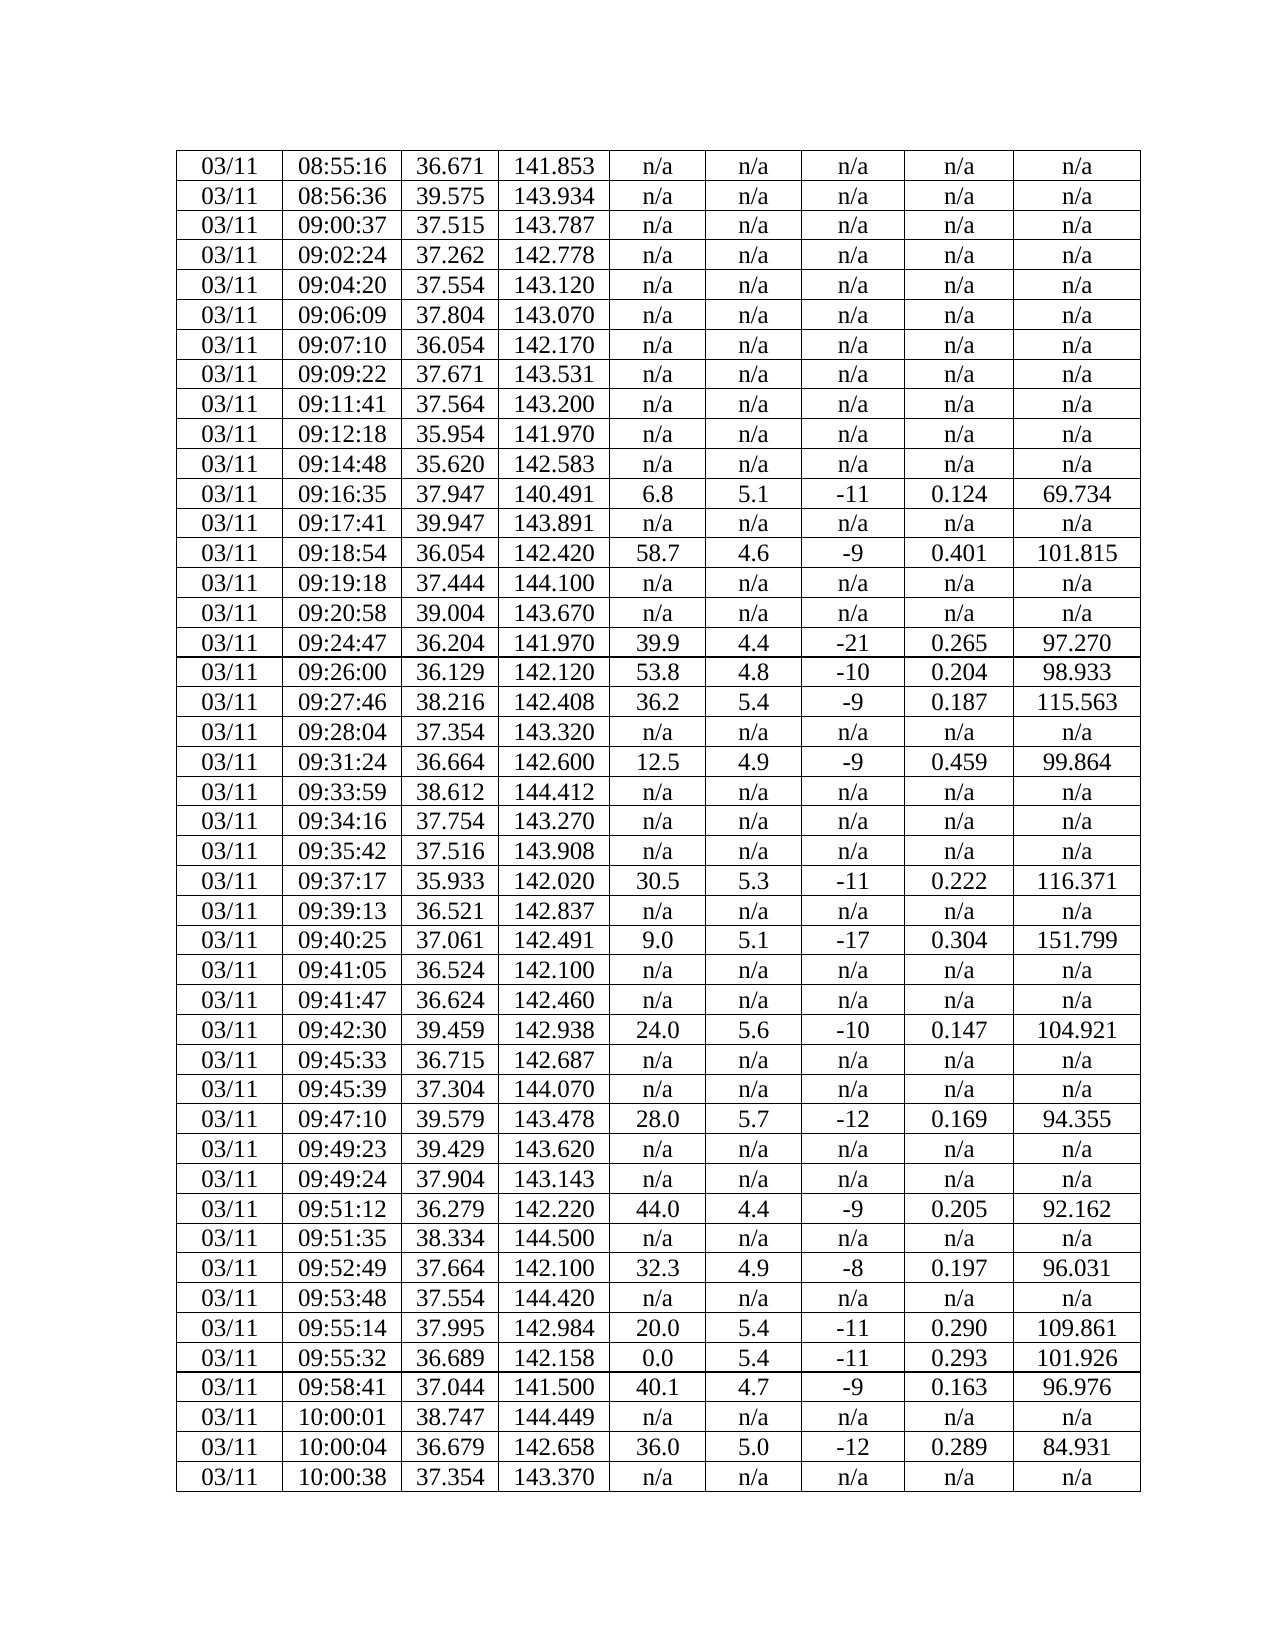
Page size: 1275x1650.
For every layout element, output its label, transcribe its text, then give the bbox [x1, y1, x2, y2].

table_cell 101.815 [1014, 538, 1140, 567]
table_cell n/a [1014, 896, 1140, 924]
table_cell 37.554 [402, 1283, 498, 1312]
table_cell 03/11 [177, 1283, 282, 1312]
table_cell n/a [905, 1164, 1013, 1193]
table_cell 03/11 [177, 1194, 282, 1222]
table_cell 4.9 [706, 747, 801, 776]
table_cell n/a [706, 568, 801, 597]
table_cell n/a [905, 151, 1013, 180]
table_cell 36.524 [402, 955, 498, 984]
table_cell n/a [905, 1283, 1013, 1312]
table_cell n/a [1014, 181, 1140, 209]
table_cell n/a [905, 419, 1013, 448]
table_cell 03/11 [177, 658, 282, 686]
table_cell n/a [706, 509, 801, 537]
table_cell 03/11 [177, 360, 282, 388]
table_cell 09:00:37 [283, 211, 401, 239]
table_cell 28.0 [610, 1104, 705, 1133]
table_cell -10 [802, 658, 904, 686]
table_cell 09:19:18 [283, 568, 401, 597]
table_cell 03/11 [177, 926, 282, 954]
table_cell n/a [706, 1134, 801, 1163]
table_cell n/a [1014, 151, 1140, 180]
table_cell n/a [802, 896, 904, 924]
table_cell 03/11 [177, 1402, 282, 1431]
table_cell 09:55:32 [283, 1343, 401, 1371]
table_cell n/a [610, 1224, 705, 1252]
table_cell 03/11 [177, 270, 282, 299]
table_cell n/a [706, 598, 801, 627]
table_cell 35.954 [402, 419, 498, 448]
table_cell 0.163 [905, 1373, 1013, 1401]
table_cell n/a [706, 151, 801, 180]
table_cell n/a [905, 806, 1013, 835]
table_cell 0.205 [905, 1194, 1013, 1222]
table_cell 94.355 [1014, 1104, 1140, 1133]
table_cell 03/11 [177, 1015, 282, 1044]
table_cell 5.4 [706, 687, 801, 716]
table_cell -9 [802, 1194, 904, 1222]
table_cell 36.624 [402, 985, 498, 1014]
table_cell 37.262 [402, 240, 498, 269]
table_cell 03/11 [177, 1373, 282, 1401]
table_cell 09:41:47 [283, 985, 401, 1014]
table_cell 143.143 [499, 1164, 609, 1193]
table_cell -12 [802, 1432, 904, 1461]
table_cell n/a [706, 1045, 801, 1073]
table_cell 03/11 [177, 1432, 282, 1461]
table_cell 4.4 [706, 628, 801, 656]
table_cell -11 [802, 1343, 904, 1371]
table_cell 143.908 [499, 836, 609, 865]
table_cell 39.575 [402, 181, 498, 209]
table_cell n/a [905, 389, 1013, 418]
table_cell 37.804 [402, 300, 498, 329]
table_cell 03/11 [177, 1224, 282, 1252]
table_cell 37.671 [402, 360, 498, 388]
table_cell n/a [610, 1045, 705, 1073]
table_cell 101.926 [1014, 1343, 1140, 1371]
table_cell 142.100 [499, 955, 609, 984]
table_cell n/a [802, 389, 904, 418]
table_cell 104.921 [1014, 1015, 1140, 1044]
table_cell -9 [802, 1373, 904, 1401]
table_cell 142.460 [499, 985, 609, 1014]
table_cell 5.1 [706, 479, 801, 507]
table_cell n/a [802, 1134, 904, 1163]
table_cell n/a [1014, 330, 1140, 358]
table_cell 03/11 [177, 419, 282, 448]
table_cell n/a [905, 330, 1013, 358]
table_cell n/a [610, 1075, 705, 1103]
table_cell n/a [706, 1075, 801, 1103]
table_cell 39.004 [402, 598, 498, 627]
table_cell n/a [1014, 389, 1140, 418]
table_cell 09:24:47 [283, 628, 401, 656]
table_cell 03/11 [177, 330, 282, 358]
table_cell n/a [905, 985, 1013, 1014]
table_cell 36.671 [402, 151, 498, 180]
table_cell -21 [802, 628, 904, 656]
table_cell n/a [905, 360, 1013, 388]
table_cell n/a [1014, 1402, 1140, 1431]
table_cell 12.5 [610, 747, 705, 776]
table_cell 09:39:13 [283, 896, 401, 924]
table_cell 37.754 [402, 806, 498, 835]
table_cell 142.583 [499, 449, 609, 478]
table_cell 0.401 [905, 538, 1013, 567]
table_cell 116.371 [1014, 866, 1140, 895]
table_cell 36.0 [610, 1432, 705, 1461]
table_cell n/a [802, 598, 904, 627]
table_cell 144.500 [499, 1224, 609, 1252]
table_cell 92.162 [1014, 1194, 1140, 1222]
table_cell 143.478 [499, 1104, 609, 1133]
table_cell n/a [802, 240, 904, 269]
table_cell n/a [905, 449, 1013, 478]
table_cell n/a [1014, 717, 1140, 746]
table_cell 37.515 [402, 211, 498, 239]
table_cell n/a [905, 568, 1013, 597]
table_cell 4.4 [706, 1194, 801, 1222]
table_cell n/a [706, 717, 801, 746]
table_cell 9.0 [610, 926, 705, 954]
table_cell 37.061 [402, 926, 498, 954]
table_cell n/a [905, 300, 1013, 329]
table_cell n/a [802, 836, 904, 865]
table_cell 142.020 [499, 866, 609, 895]
table_cell n/a [1014, 300, 1140, 329]
table_cell 0.290 [905, 1313, 1013, 1342]
table_cell n/a [1014, 985, 1140, 1014]
table_cell n/a [802, 300, 904, 329]
table_cell n/a [610, 211, 705, 239]
table_cell n/a [706, 836, 801, 865]
table_cell 84.931 [1014, 1432, 1140, 1461]
table_cell 09:45:39 [283, 1075, 401, 1103]
table_cell n/a [905, 1134, 1013, 1163]
table_cell n/a [610, 509, 705, 537]
table_cell n/a [610, 240, 705, 269]
table_cell 09:31:24 [283, 747, 401, 776]
table_cell n/a [610, 1134, 705, 1163]
table_cell 142.120 [499, 658, 609, 686]
table_cell 03/11 [177, 985, 282, 1014]
table_cell 09:45:33 [283, 1045, 401, 1073]
table_cell 38.612 [402, 777, 498, 805]
table_cell n/a [905, 181, 1013, 209]
table_cell 143.891 [499, 509, 609, 537]
table_cell 0.124 [905, 479, 1013, 507]
table_cell 03/11 [177, 717, 282, 746]
table_cell 39.429 [402, 1134, 498, 1163]
table_cell n/a [706, 211, 801, 239]
table_cell n/a [905, 717, 1013, 746]
table_cell 109.861 [1014, 1313, 1140, 1342]
table_cell 03/11 [177, 1164, 282, 1193]
table_cell 38.334 [402, 1224, 498, 1252]
table_cell 0.222 [905, 866, 1013, 895]
table_cell 20.0 [610, 1313, 705, 1342]
table_cell 03/11 [177, 777, 282, 805]
table_cell 03/11 [177, 687, 282, 716]
table_cell 03/11 [177, 389, 282, 418]
table_cell n/a [1014, 1134, 1140, 1163]
table_cell 09:51:35 [283, 1224, 401, 1252]
table_cell n/a [706, 806, 801, 835]
table_cell n/a [706, 240, 801, 269]
table_cell 03/11 [177, 1313, 282, 1342]
table_cell 03/11 [177, 181, 282, 209]
table_cell n/a [610, 151, 705, 180]
table_cell 36.715 [402, 1045, 498, 1073]
table_cell n/a [610, 1462, 705, 1491]
table_cell 39.947 [402, 509, 498, 537]
table_cell 142.220 [499, 1194, 609, 1222]
table_cell 03/11 [177, 866, 282, 895]
table_cell 142.420 [499, 538, 609, 567]
table_cell n/a [610, 389, 705, 418]
table_cell 37.044 [402, 1373, 498, 1401]
table_cell 37.904 [402, 1164, 498, 1193]
table_cell 143.531 [499, 360, 609, 388]
table_cell 36.521 [402, 896, 498, 924]
table_cell n/a [706, 270, 801, 299]
table_cell 03/11 [177, 1075, 282, 1103]
table_cell n/a [905, 509, 1013, 537]
table_cell 09:49:24 [283, 1164, 401, 1193]
table_cell 03/11 [177, 628, 282, 656]
table_cell 03/11 [177, 955, 282, 984]
table_cell n/a [1014, 777, 1140, 805]
table_cell n/a [802, 985, 904, 1014]
table_cell n/a [1014, 449, 1140, 478]
table_cell 09:11:41 [283, 389, 401, 418]
table_cell 143.070 [499, 300, 609, 329]
table_cell 03/11 [177, 211, 282, 239]
table_cell n/a [706, 360, 801, 388]
table_cell n/a [706, 419, 801, 448]
table_cell 144.412 [499, 777, 609, 805]
table_cell n/a [802, 717, 904, 746]
table_cell n/a [905, 270, 1013, 299]
table_cell n/a [706, 896, 801, 924]
table_cell 5.4 [706, 1343, 801, 1371]
table_cell 98.933 [1014, 658, 1140, 686]
table_cell 03/11 [177, 240, 282, 269]
table_cell 09:34:16 [283, 806, 401, 835]
table_cell 142.837 [499, 896, 609, 924]
table_cell 4.7 [706, 1373, 801, 1401]
table_cell 115.563 [1014, 687, 1140, 716]
table_cell 09:20:58 [283, 598, 401, 627]
table_cell 0.459 [905, 747, 1013, 776]
table_cell 09:06:09 [283, 300, 401, 329]
table_cell n/a [610, 419, 705, 448]
table_cell 0.289 [905, 1432, 1013, 1461]
table_cell 09:51:12 [283, 1194, 401, 1222]
table_cell 96.976 [1014, 1373, 1140, 1401]
table_cell n/a [905, 240, 1013, 269]
table_cell 0.293 [905, 1343, 1013, 1371]
table_cell 37.354 [402, 1462, 498, 1491]
table_cell 36.129 [402, 658, 498, 686]
table_cell 53.8 [610, 658, 705, 686]
table_cell 37.947 [402, 479, 498, 507]
table_cell 142.491 [499, 926, 609, 954]
table_cell 03/11 [177, 538, 282, 567]
table_cell 09:35:42 [283, 836, 401, 865]
table_cell 37.995 [402, 1313, 498, 1342]
table_cell n/a [610, 717, 705, 746]
table_cell 37.304 [402, 1075, 498, 1103]
table_cell 35.933 [402, 866, 498, 895]
table_cell n/a [802, 1462, 904, 1491]
table_cell 143.934 [499, 181, 609, 209]
table_cell 0.204 [905, 658, 1013, 686]
table_cell 09:49:23 [283, 1134, 401, 1163]
table_cell 03/11 [177, 509, 282, 537]
table_cell 5.4 [706, 1313, 801, 1342]
table_cell n/a [706, 300, 801, 329]
table_cell 03/11 [177, 598, 282, 627]
table_cell n/a [706, 1283, 801, 1312]
table_cell n/a [905, 211, 1013, 239]
table_cell 09:33:59 [283, 777, 401, 805]
table_cell 140.491 [499, 479, 609, 507]
table_cell n/a [706, 985, 801, 1014]
table_cell 6.8 [610, 479, 705, 507]
table_cell 143.320 [499, 717, 609, 746]
table_cell 144.070 [499, 1075, 609, 1103]
table_cell 03/11 [177, 300, 282, 329]
table_cell 58.7 [610, 538, 705, 567]
table_cell 4.8 [706, 658, 801, 686]
table_cell 142.100 [499, 1253, 609, 1282]
table_cell 141.970 [499, 628, 609, 656]
table_cell 141.970 [499, 419, 609, 448]
table_cell n/a [610, 330, 705, 358]
table_cell n/a [802, 449, 904, 478]
table_cell -9 [802, 747, 904, 776]
table_cell n/a [802, 181, 904, 209]
table_cell 24.0 [610, 1015, 705, 1044]
table_cell -8 [802, 1253, 904, 1282]
table_cell 09:53:48 [283, 1283, 401, 1312]
table_cell n/a [706, 330, 801, 358]
table_cell 09:02:24 [283, 240, 401, 269]
table_cell 44.0 [610, 1194, 705, 1222]
table_cell n/a [706, 181, 801, 209]
table_cell 10:00:01 [283, 1402, 401, 1431]
table_cell 142.778 [499, 240, 609, 269]
table_cell n/a [802, 1224, 904, 1252]
table_cell 08:56:36 [283, 181, 401, 209]
table_cell 142.158 [499, 1343, 609, 1371]
table_cell 142.170 [499, 330, 609, 358]
table_cell 142.658 [499, 1432, 609, 1461]
table_cell -11 [802, 1313, 904, 1342]
table_cell 0.197 [905, 1253, 1013, 1282]
table_cell n/a [1014, 598, 1140, 627]
table_cell 37.516 [402, 836, 498, 865]
table_cell 09:27:46 [283, 687, 401, 716]
table_cell n/a [610, 1283, 705, 1312]
table_cell 37.444 [402, 568, 498, 597]
table_cell 39.9 [610, 628, 705, 656]
table_cell 09:26:00 [283, 658, 401, 686]
table_cell 09:14:48 [283, 449, 401, 478]
table_cell 09:04:20 [283, 270, 401, 299]
table_cell 37.564 [402, 389, 498, 418]
table_cell 141.853 [499, 151, 609, 180]
table_cell -9 [802, 538, 904, 567]
table_cell n/a [802, 360, 904, 388]
table_cell 09:42:30 [283, 1015, 401, 1044]
table_cell 96.031 [1014, 1253, 1140, 1282]
table_cell n/a [802, 1045, 904, 1073]
table_cell -11 [802, 866, 904, 895]
table_cell 4.9 [706, 1253, 801, 1282]
table_cell n/a [1014, 1045, 1140, 1073]
table_cell 38.216 [402, 687, 498, 716]
table_cell 144.449 [499, 1402, 609, 1431]
table_cell 151.799 [1014, 926, 1140, 954]
table_cell 40.1 [610, 1373, 705, 1401]
table_cell n/a [802, 270, 904, 299]
table_cell -17 [802, 926, 904, 954]
table_cell n/a [802, 777, 904, 805]
table_cell 09:18:54 [283, 538, 401, 567]
table_cell n/a [802, 806, 904, 835]
table_cell 03/11 [177, 1462, 282, 1491]
table_cell 03/11 [177, 747, 282, 776]
table_cell n/a [905, 1075, 1013, 1103]
table_cell n/a [1014, 836, 1140, 865]
table_cell n/a [802, 1164, 904, 1193]
table_cell 30.5 [610, 866, 705, 895]
table_cell 143.670 [499, 598, 609, 627]
table_cell n/a [905, 1462, 1013, 1491]
table_cell 142.984 [499, 1313, 609, 1342]
table_cell 09:41:05 [283, 955, 401, 984]
table_cell 10:00:38 [283, 1462, 401, 1491]
table_cell 03/11 [177, 1134, 282, 1163]
table_cell n/a [905, 955, 1013, 984]
table_cell 99.864 [1014, 747, 1140, 776]
table_cell 69.734 [1014, 479, 1140, 507]
table_cell 39.579 [402, 1104, 498, 1133]
table_cell 5.0 [706, 1432, 801, 1461]
table_cell 09:28:04 [283, 717, 401, 746]
table_cell 36.054 [402, 330, 498, 358]
table_cell -10 [802, 1015, 904, 1044]
table_cell 143.120 [499, 270, 609, 299]
table_cell 03/11 [177, 806, 282, 835]
table_cell 143.370 [499, 1462, 609, 1491]
table_cell n/a [610, 806, 705, 835]
table_cell 141.500 [499, 1373, 609, 1401]
table_cell n/a [1014, 806, 1140, 835]
table_cell 0.169 [905, 1104, 1013, 1133]
table_cell 03/11 [177, 479, 282, 507]
table_cell n/a [610, 449, 705, 478]
table_cell 36.2 [610, 687, 705, 716]
table_cell n/a [1014, 955, 1140, 984]
table_cell 08:55:16 [283, 151, 401, 180]
table_cell n/a [802, 1283, 904, 1312]
table_cell 144.420 [499, 1283, 609, 1312]
table_cell n/a [905, 836, 1013, 865]
table_cell 5.1 [706, 926, 801, 954]
table_cell -11 [802, 479, 904, 507]
table_cell 36.054 [402, 538, 498, 567]
table_cell 09:07:10 [283, 330, 401, 358]
table_cell n/a [905, 777, 1013, 805]
table_cell n/a [1014, 509, 1140, 537]
table_cell n/a [1014, 240, 1140, 269]
table_cell 142.600 [499, 747, 609, 776]
table_cell 5.3 [706, 866, 801, 895]
table_cell n/a [802, 509, 904, 537]
table_cell n/a [1014, 1462, 1140, 1491]
table_cell 09:40:25 [283, 926, 401, 954]
table_cell -9 [802, 687, 904, 716]
table_cell n/a [610, 181, 705, 209]
table_cell n/a [610, 955, 705, 984]
table_cell n/a [610, 568, 705, 597]
table_cell 03/11 [177, 1343, 282, 1371]
table_cell 5.6 [706, 1015, 801, 1044]
table_cell n/a [706, 1224, 801, 1252]
table_cell n/a [1014, 211, 1140, 239]
table_cell 0.147 [905, 1015, 1013, 1044]
table_cell n/a [610, 300, 705, 329]
table_cell 0.0 [610, 1343, 705, 1371]
table_cell 5.7 [706, 1104, 801, 1133]
table_cell n/a [1014, 568, 1140, 597]
table_cell n/a [802, 955, 904, 984]
table_cell 142.687 [499, 1045, 609, 1073]
table_cell n/a [610, 1402, 705, 1431]
table_cell n/a [610, 985, 705, 1014]
table_cell 142.408 [499, 687, 609, 716]
table_cell n/a [1014, 360, 1140, 388]
table_cell n/a [905, 896, 1013, 924]
table_cell n/a [802, 211, 904, 239]
table_cell 09:16:35 [283, 479, 401, 507]
table_cell n/a [610, 270, 705, 299]
table_cell 143.787 [499, 211, 609, 239]
table_cell n/a [706, 449, 801, 478]
table_cell 142.938 [499, 1015, 609, 1044]
table_cell 32.3 [610, 1253, 705, 1282]
table_cell n/a [610, 360, 705, 388]
table_cell 03/11 [177, 1253, 282, 1282]
table_cell n/a [802, 1075, 904, 1103]
table_cell 09:58:41 [283, 1373, 401, 1401]
table_cell n/a [706, 1164, 801, 1193]
table_cell n/a [706, 389, 801, 418]
table_cell 09:52:49 [283, 1253, 401, 1282]
table_cell n/a [802, 330, 904, 358]
table_cell 4.6 [706, 538, 801, 567]
table_cell 35.620 [402, 449, 498, 478]
table_cell n/a [802, 419, 904, 448]
table_cell 09:17:41 [283, 509, 401, 537]
table_cell 0.187 [905, 687, 1013, 716]
table_cell n/a [802, 568, 904, 597]
table_cell 03/11 [177, 151, 282, 180]
table_cell 143.270 [499, 806, 609, 835]
table_cell n/a [1014, 1224, 1140, 1252]
table_cell 03/11 [177, 896, 282, 924]
table_cell 37.554 [402, 270, 498, 299]
table_cell n/a [1014, 1283, 1140, 1312]
table_cell n/a [706, 1402, 801, 1431]
table_cell 36.664 [402, 747, 498, 776]
table_cell 09:47:10 [283, 1104, 401, 1133]
table_cell 37.664 [402, 1253, 498, 1282]
table_cell 97.270 [1014, 628, 1140, 656]
table_cell n/a [905, 1402, 1013, 1431]
table_cell 36.679 [402, 1432, 498, 1461]
table_cell n/a [905, 1224, 1013, 1252]
table_cell 143.620 [499, 1134, 609, 1163]
table_cell n/a [1014, 1164, 1140, 1193]
table_cell 38.747 [402, 1402, 498, 1431]
table_cell 03/11 [177, 836, 282, 865]
table_cell 0.304 [905, 926, 1013, 954]
table_cell 10:00:04 [283, 1432, 401, 1461]
table_cell n/a [610, 598, 705, 627]
table_cell n/a [905, 598, 1013, 627]
table_cell n/a [610, 1164, 705, 1193]
table_cell n/a [610, 836, 705, 865]
table_cell n/a [610, 896, 705, 924]
table_cell 03/11 [177, 1104, 282, 1133]
table_cell 36.689 [402, 1343, 498, 1371]
table_cell 36.204 [402, 628, 498, 656]
table_cell 03/11 [177, 449, 282, 478]
table_cell 09:12:18 [283, 419, 401, 448]
table_cell n/a [706, 955, 801, 984]
table_cell n/a [610, 777, 705, 805]
table_cell 144.100 [499, 568, 609, 597]
table_cell 03/11 [177, 568, 282, 597]
table_cell 37.354 [402, 717, 498, 746]
table_cell n/a [802, 1402, 904, 1431]
table_cell n/a [1014, 270, 1140, 299]
table_cell n/a [1014, 1075, 1140, 1103]
table_cell n/a [802, 151, 904, 180]
table_cell n/a [1014, 419, 1140, 448]
table_cell 03/11 [177, 1045, 282, 1073]
table_cell 39.459 [402, 1015, 498, 1044]
table_cell n/a [706, 777, 801, 805]
table_cell 143.200 [499, 389, 609, 418]
table_cell 09:09:22 [283, 360, 401, 388]
table_cell 36.279 [402, 1194, 498, 1222]
table_cell n/a [706, 1462, 801, 1491]
table_cell -12 [802, 1104, 904, 1133]
table_cell n/a [905, 1045, 1013, 1073]
table_cell 09:55:14 [283, 1313, 401, 1342]
table_cell 09:37:17 [283, 866, 401, 895]
table_cell 0.265 [905, 628, 1013, 656]
